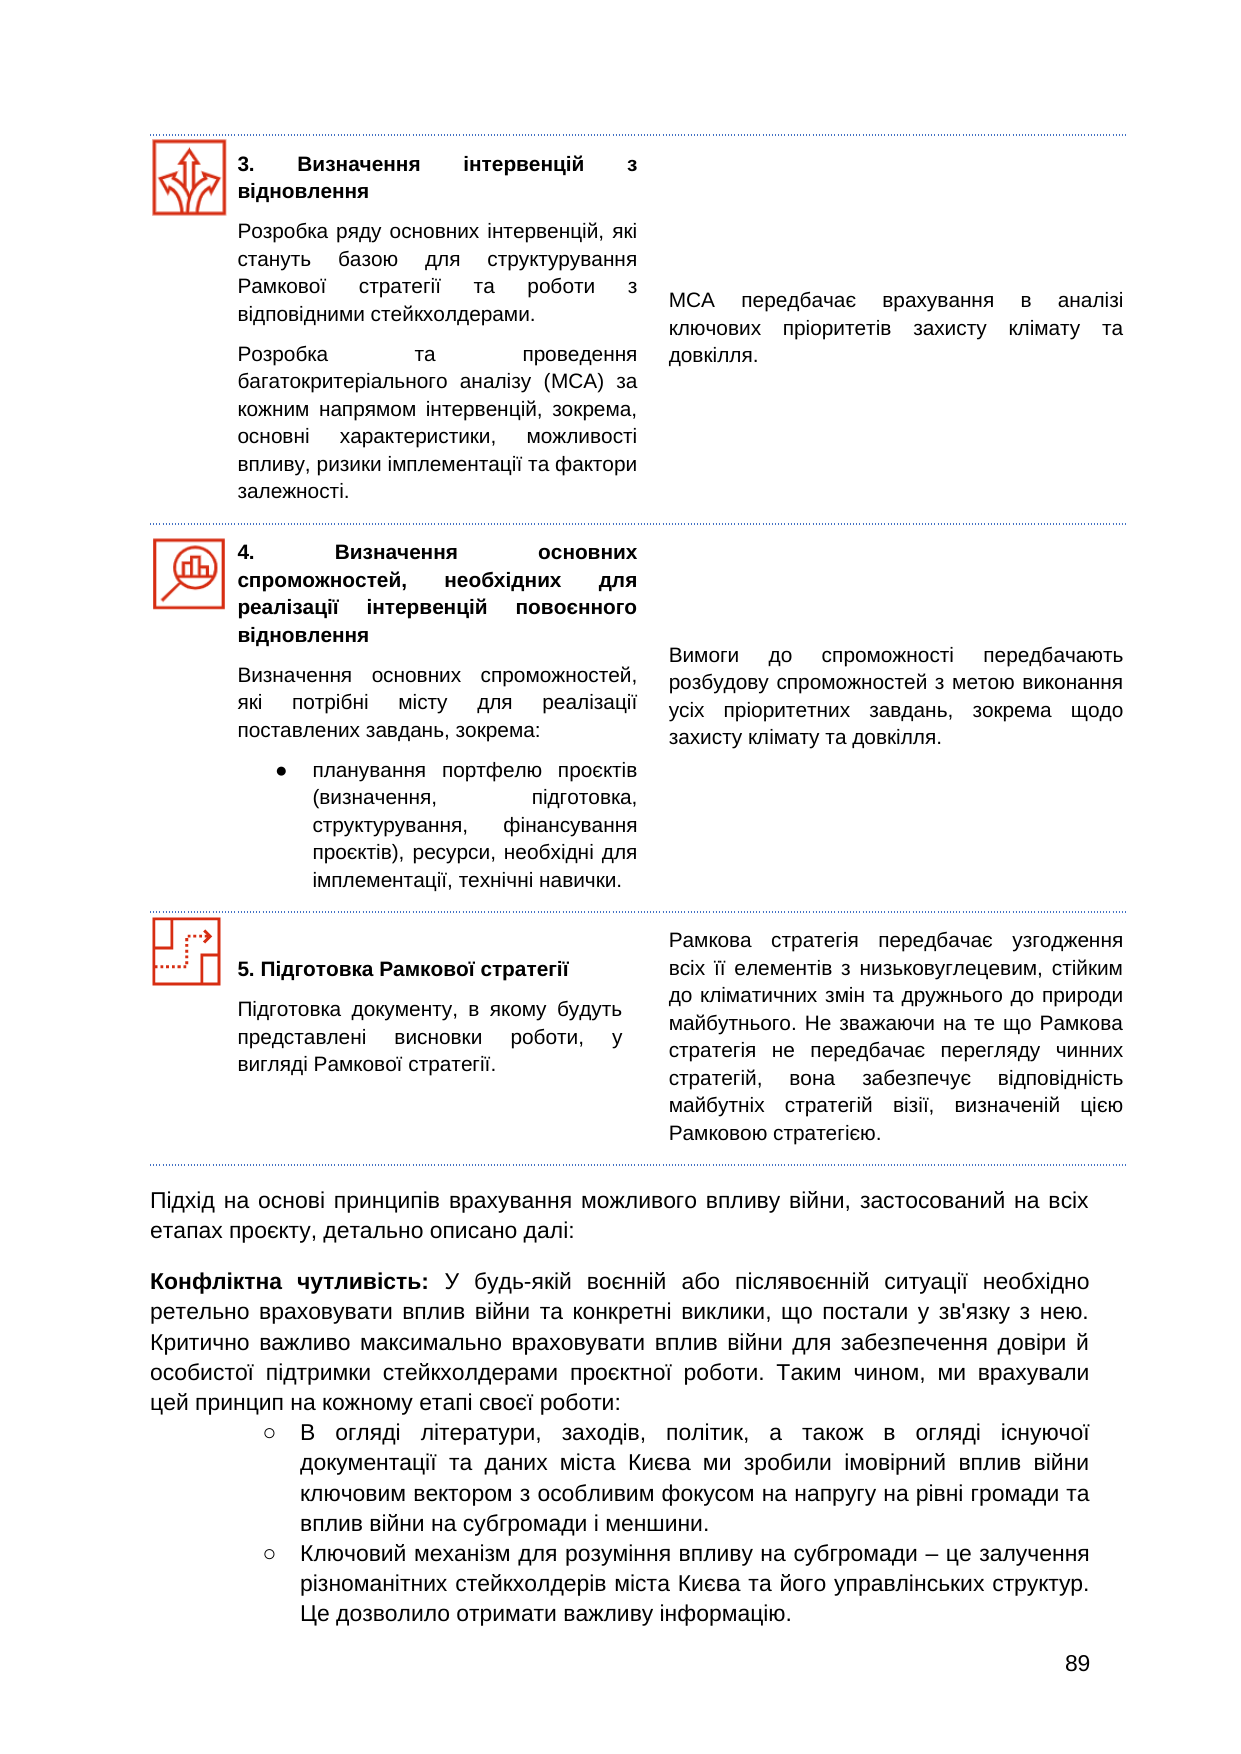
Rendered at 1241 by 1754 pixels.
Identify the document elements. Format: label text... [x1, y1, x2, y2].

table_cell Рамкова стратегія передбачає узгодження всіх її елементів з низьковуглецевим, стійким до кліматичних змін та дружнього до природи майбутнього. Не зважаючи на те що Рамкова стратегія не передбачає перегляду чинних стратегій, вона забезпечує відповідність майбутніх стратегій візії, визначеній цією Рамковою стратегією. [666, 911, 1127, 1164]
table_cell MCA передбачає врахування в аналізі ключових пріоритетів захисту клімату та довкілля. [666, 134, 1127, 522]
list Ключовий механізм для розуміння впливу на субгромади – це залучення різноманітних стейкхолдерів міста Києва та його управлінських структур. Це дозволило отримати важливу інформацію. [262, 1540, 1090, 1627]
text Конфліктна чутливість: У будь-якій воєнній або післявоєнній ситуації необхідно ретельно враховувати вплив війни та конкретні виклики, що постали у зв'язку з нею. Критично важливо максимально враховувати вплив війни для забезпечення довіри й особистої підтримки стейкхолдерами проєктної роботи. Таким чином, ми врахували цей принцип на кожному етапі своєї роботи: [150, 1268, 1090, 1415]
table_cell 4. Визначення основних спроможностей, необхідних для реалізації інтервенцій повоєнного відновлення Визначення основних спроможностей, які потрібні місту для реалізації поставлених завдань, зокрема: планування портфелю проєктів (визначення, підготовка, структурування, фінансування проєктів), ресурси, необхідні для імплементації, технічні навички. [234, 523, 666, 911]
table_cell 5. Підготовка Рамкової стратегії Підготовка документу, в якому будуть представлені висновки роботи, у вигляді Рамкової стратегії. [234, 911, 666, 1164]
table_cell Вимоги до спроможності передбачають розбудову спроможностей з метою виконання усіх пріоритетних завдань, зокрема щодо захисту клімату та довкілля. [666, 523, 1127, 911]
text Підхід на основі принципів врахування можливого впливу війни, застосований на всіх етапах проєкту, детально описано далі: [150, 1187, 1090, 1243]
table_cell [150, 911, 234, 1164]
list В огляді літератури, заходів, політик, а також в огляді існуючої документації та даних міста Києва ми зробили імовірний вплив війни ключовим вектором з особливим фокусом на напругу на рівні громади та вплив війни на субгромади і меншини. [262, 1419, 1090, 1536]
table_cell [150, 523, 234, 911]
table_cell 3. Визначення інтервенцій з відновлення Розробка ряду основних інтервенцій, які стануть базою для структурування Рамкової стратегії та роботи з відповідними стейкхолдерами. Розробка та проведення багатокритеріального аналізу (MCA) за кожним напрямом інтервенцій, зокрема, основні характеристики, можливості впливу, ризики імплементації та фактори залежності. [234, 134, 666, 522]
table_cell [150, 134, 234, 522]
